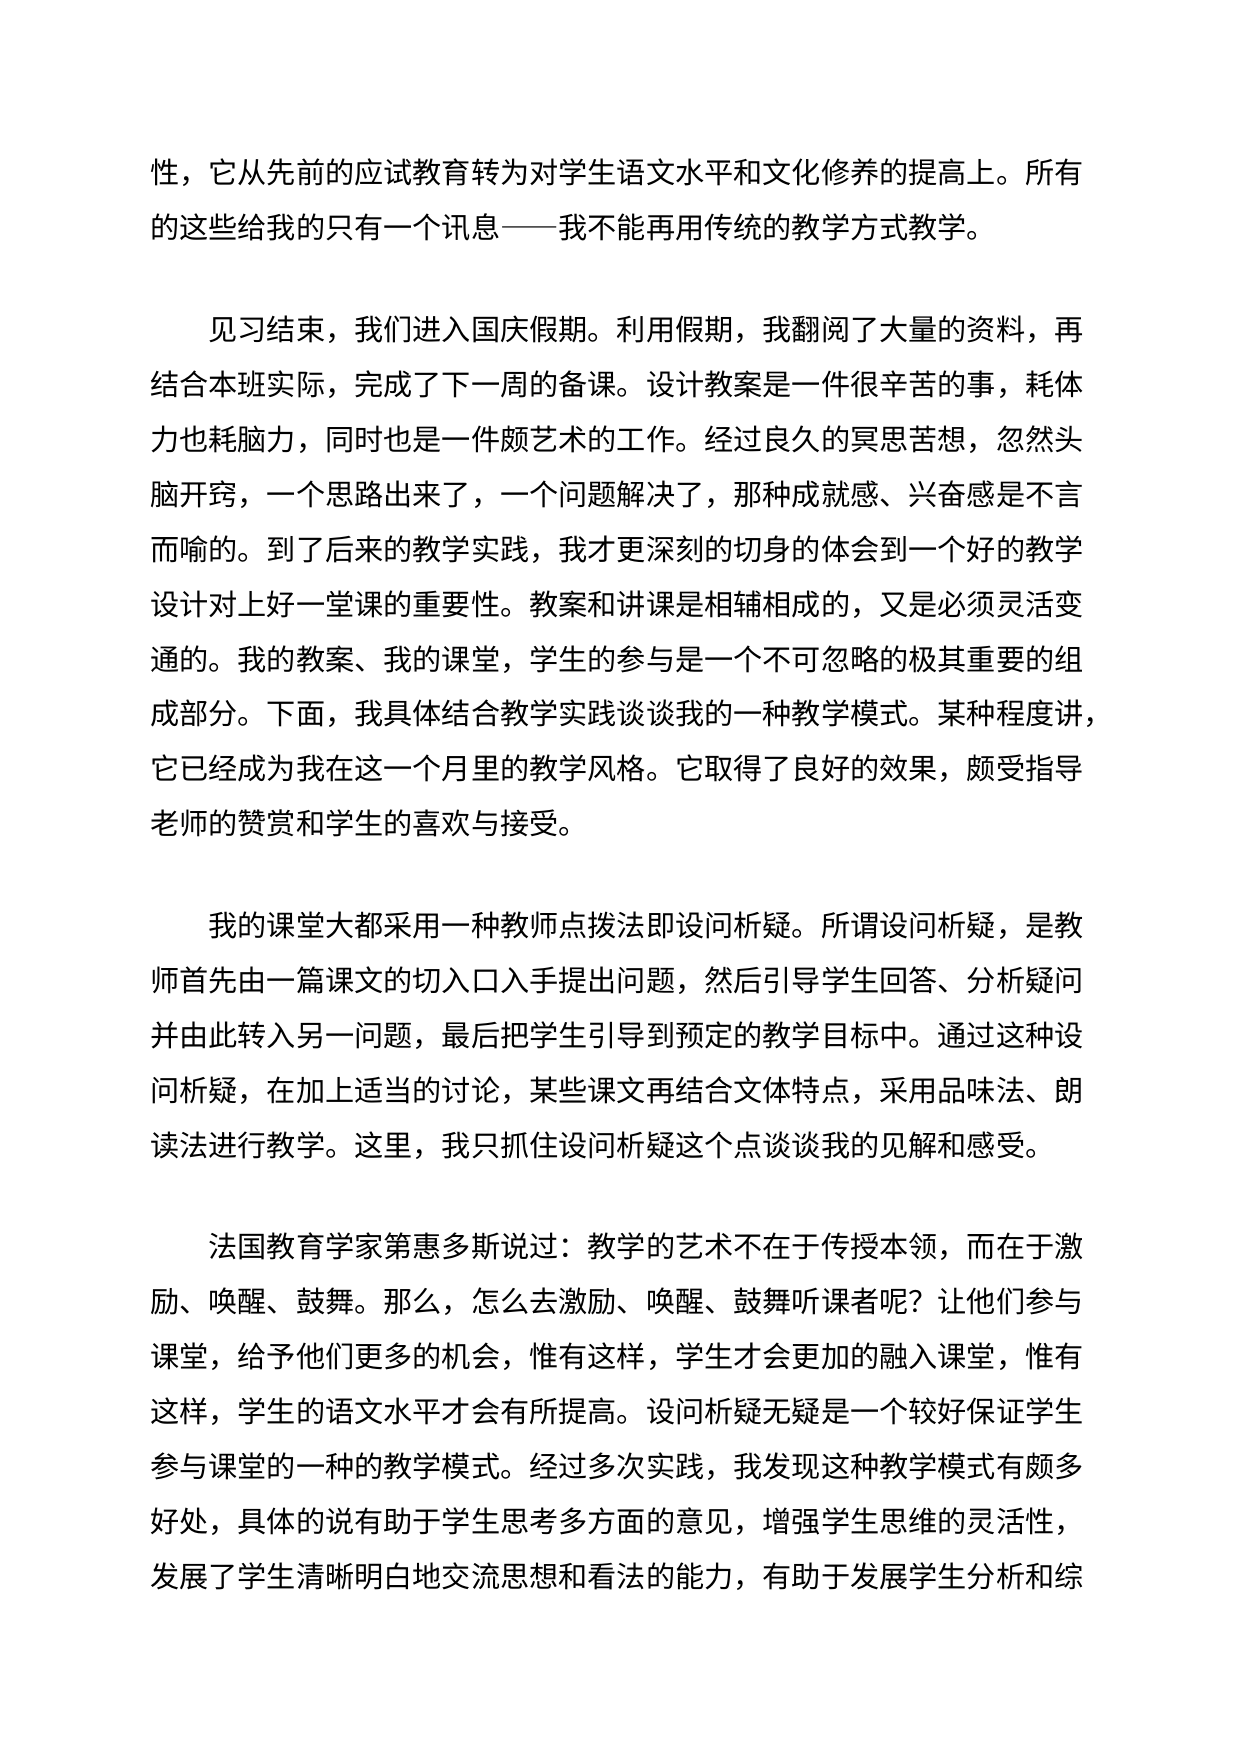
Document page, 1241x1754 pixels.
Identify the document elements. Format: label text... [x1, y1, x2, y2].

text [150, 150, 1090, 247]
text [150, 1224, 1090, 1596]
text 见习结束，我们进入国庆假期。利用假期，我翻阅了大量的资料，再结合本班实际，完成了下一周的备课。设计教案是一件很辛苦的事，耗体力也耗脑力，同时也是一件颇艺术的工作。经过良久的冥思苦想，忽然头脑开窍，一个思路出来了，一个问题解决了，那种成就感、兴奋感是不言而喻的。到了后来的教学实践，我才更深刻的切身的体会到一个好的教学设计对上好一堂课的重要性。教案和讲课是相辅相成的，又是必须灵活变通的。我的教案、我的课堂，学生的参与是一个不可忽略的极其重要的组成部分。下面，我具体结合教学实践谈谈我的一种教学模式。某种程度讲，它已经成为我在这一个月里的教学风格。它取得了良好的效果，颇受指导老师的赞赏和学生的喜欢与接受。 [150, 307, 1090, 843]
text 我的课堂大都采用一种教师点拨法即设问析疑。所谓设问析疑，是教师首先由一篇课文的切入口入手提出问题，然后引导学生回答、分析疑问并由此转入另一问题，最后把学生引导到预定的教学目标中。通过这种设问析疑，在加上适当的讨论，某些课文再结合文体特点，采用品味法、朗读法进行教学。这里，我只抓住设问析疑这个点谈谈我的见解和感受。 [150, 902, 1090, 1164]
